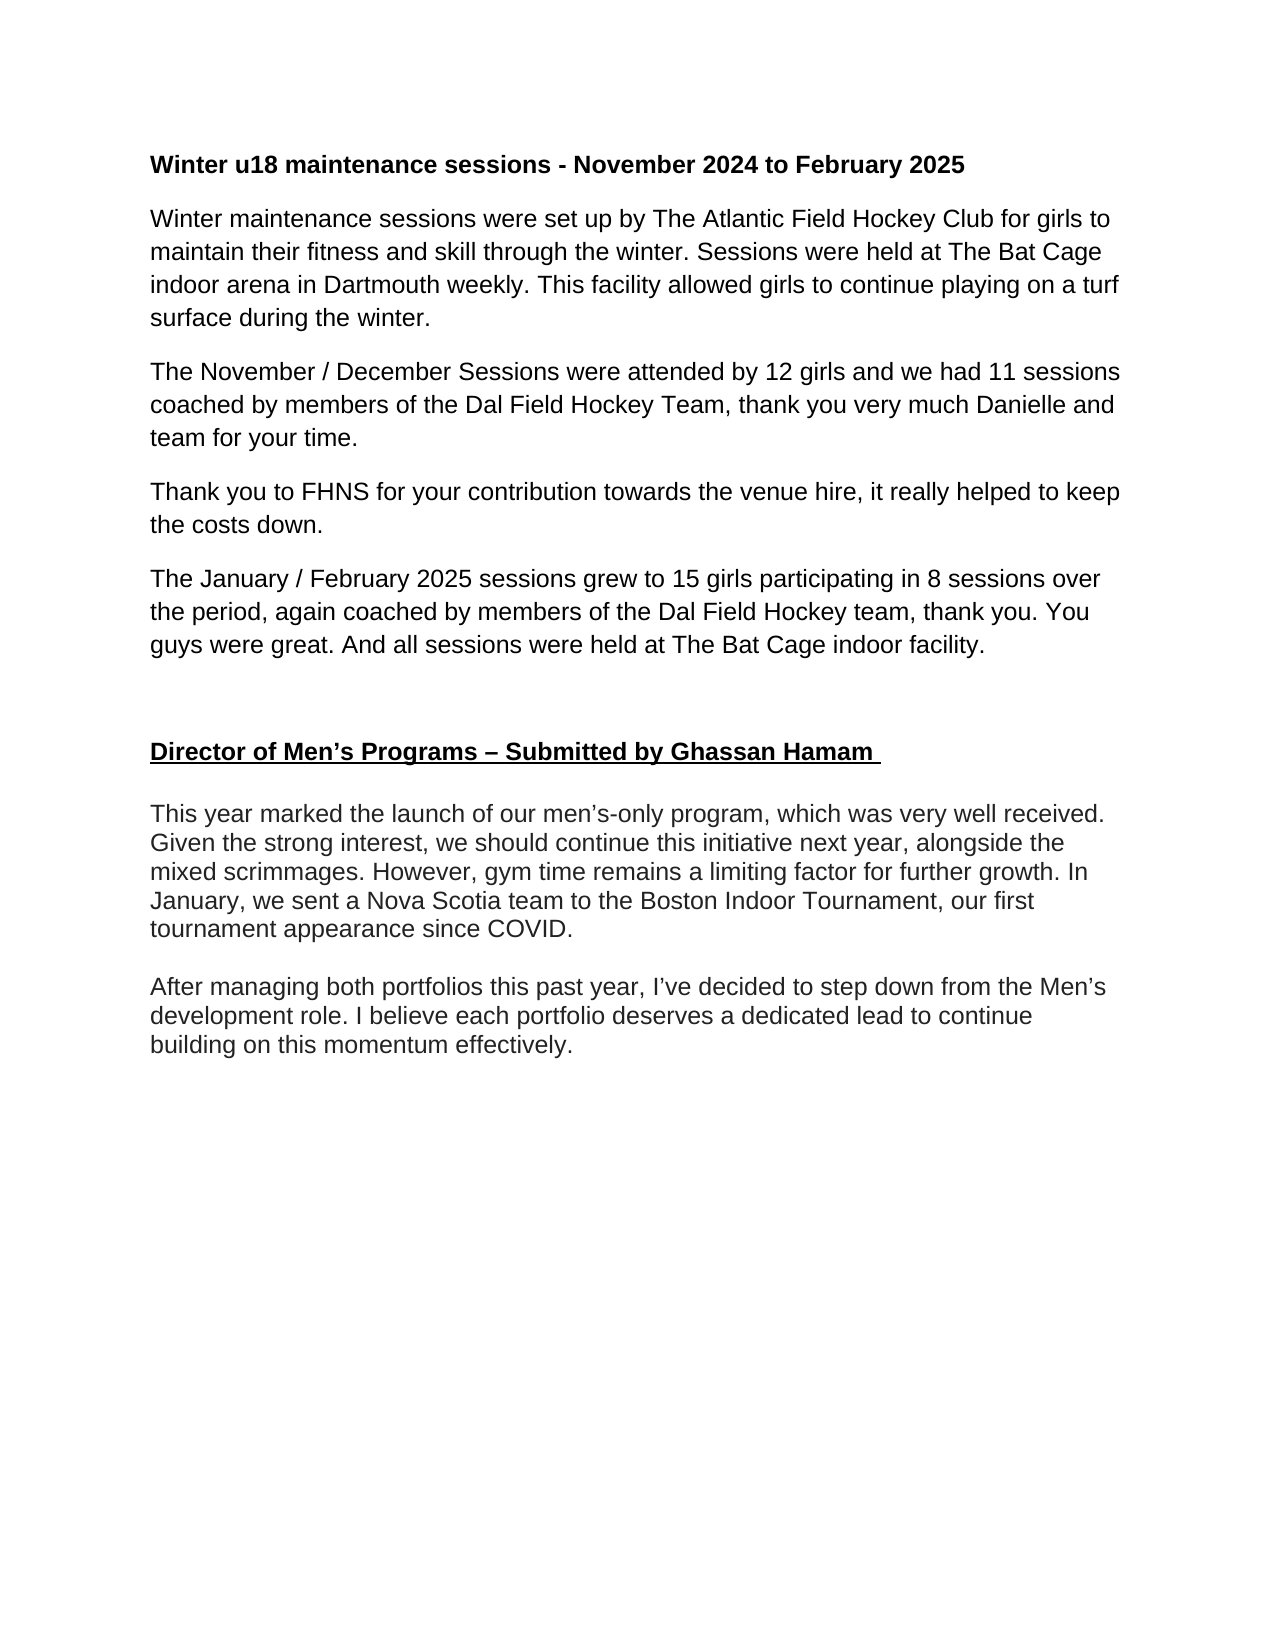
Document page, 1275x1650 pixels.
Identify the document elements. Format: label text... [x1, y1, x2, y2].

text Thank you to FHNS for your contribution towards the venue hire, it really helped to keep the costs down. [150, 477, 1125, 538]
text The January / February 2025 sessions grew to 15 girls participating in 8 sessions over the period, again coached by members of the Dal Field Hockey team, thank you. You guys were great. And all sessions were held at The Bat Cage indoor facility. [150, 563, 1125, 658]
text Winter u18 maintenance sessions - November 2024 to February 2025 [150, 150, 1125, 179]
text Director of Men’s Programs – Submitted by Ghassan Hamam [150, 737, 1125, 766]
text This year marked the launch of our men’s-only program, which was very well received. Given the strong interest, we should continue this initiative next year, alongside the mixed scrimmages. However, gym time remains a limiting factor for further growth. In January, we sent a Nova Scotia team to the Boston Indoor Tournament, our first tournament appearance since COVID. [150, 799, 1125, 943]
text After managing both portfolios this past year, I’ve decided to step down from the Men’s development role. I believe each portfolio deserves a dedicated lead to continue building on this momentum effectively. [150, 972, 1125, 1059]
text The November / December Sessions were attended by 12 girls and we had 11 sessions coached by members of the Dal Field Hockey Team, thank you very much Danielle and team for your time. [150, 357, 1125, 452]
text Winter maintenance sessions were set up by The Atlantic Field Hockey Club for girls to maintain their fitness and skill through the winter. Sessions were held at The Bat Cage indoor arena in Dartmouth weekly. This facility allowed girls to continue playing on a turf surface during the winter. [150, 204, 1125, 332]
